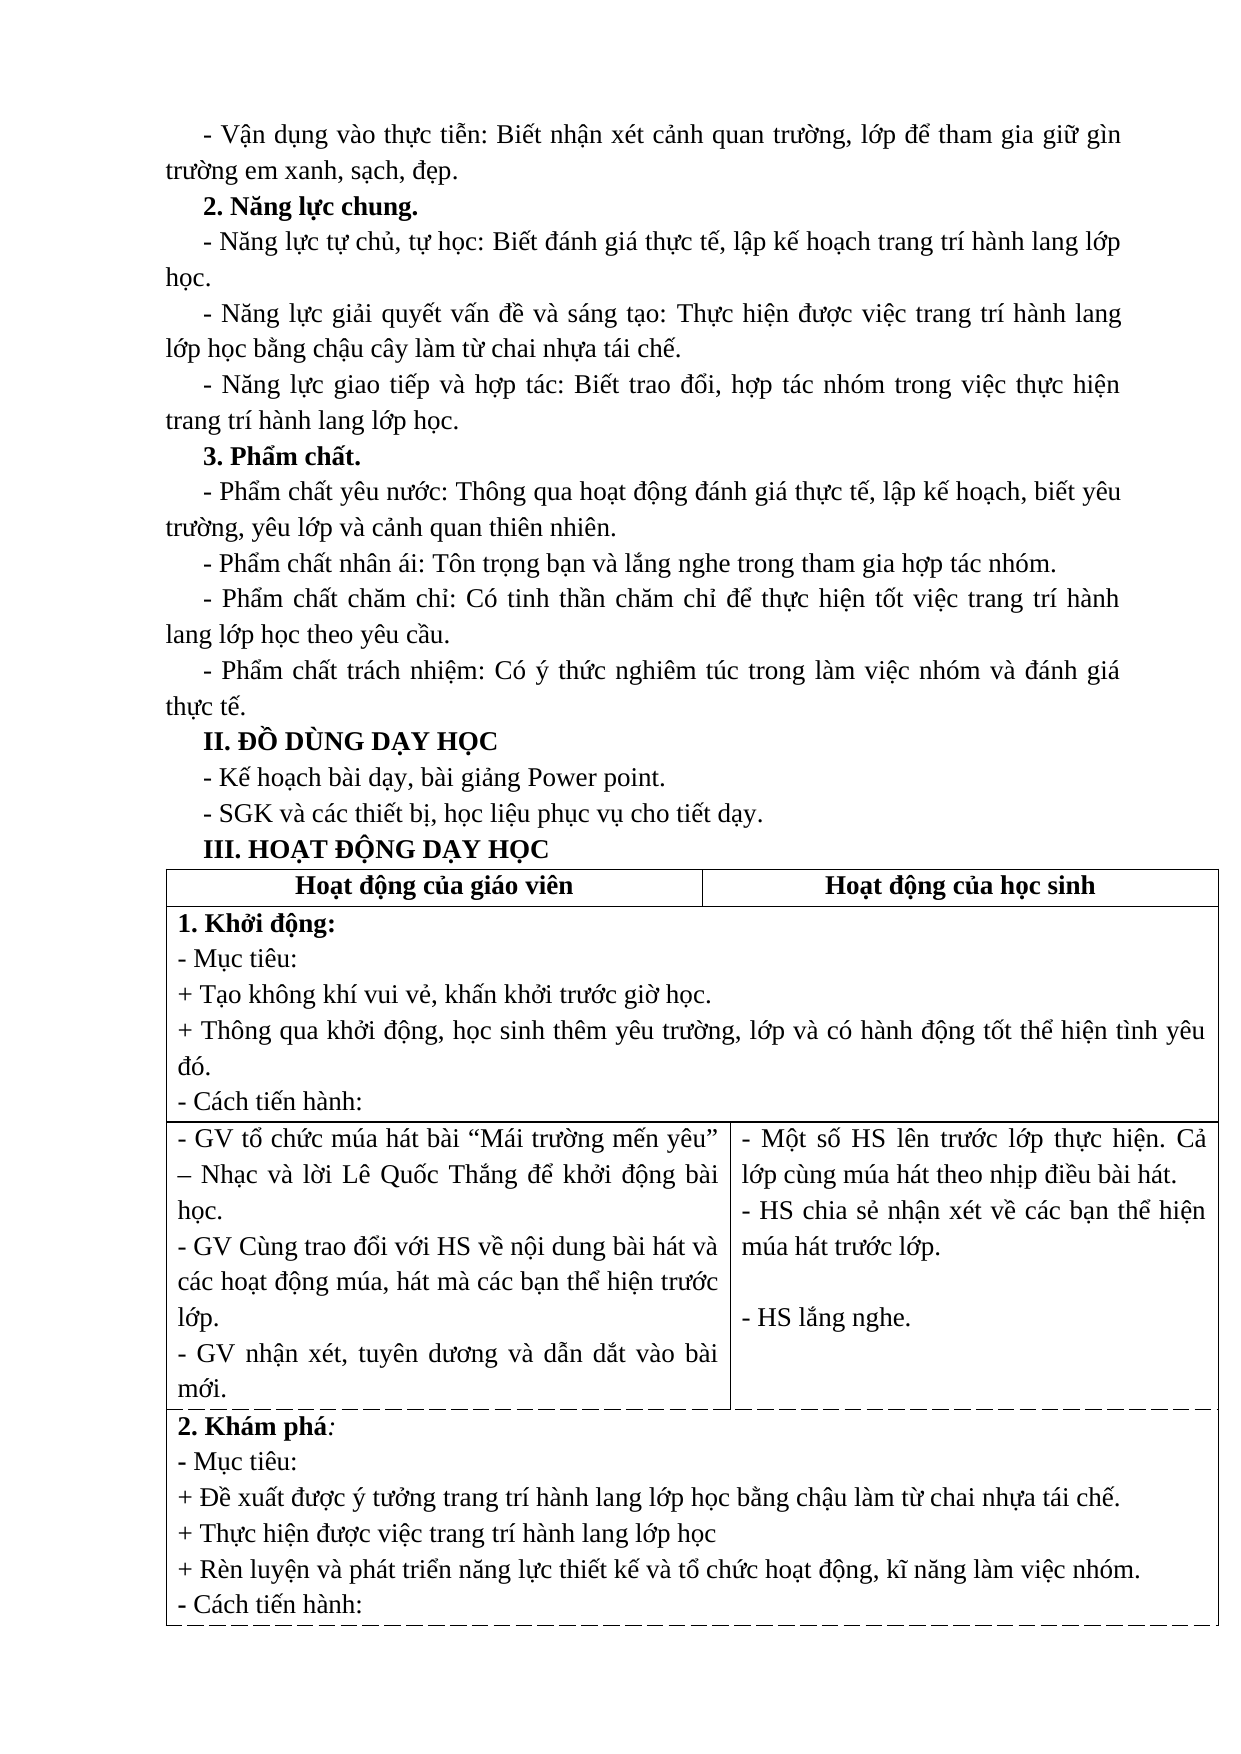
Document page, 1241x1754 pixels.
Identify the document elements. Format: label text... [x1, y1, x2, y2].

text - Phẩm chất chăm chỉ: Có tinh thần chăm chỉ để thực hiện tốt việc trang trí hành lang lớp học theo yêu cầu. [165, 583, 1122, 649]
text - SGK và các thiết bị, học liệu phục vụ cho tiết dạy. [165, 797, 1122, 828]
table_header Hoạt động của học sinh [703, 870, 1218, 906]
table_cell - Một số HS lên trước lớp thực hiện. Cả lớp cùng múa hát theo nhịp điều bài hát. - HS chia sẻ nhận xét về các bạn thể hiện múa hát trước lớp. - HS lắng nghe. [731, 1123, 1218, 1409]
table_cell - GV tổ chức múa hát bài “Mái trường mến yêu” – Nhạc và lời Lê Quốc Thắng để khởi động bài học. - GV Cùng trao đổi với HS về nội dung bài hát và các hoạt động múa, hát mà các bạn thể hiện trước lớp. - GV nhận xét, tuyên dương và dẫn dắt vào bài mới. [167, 1123, 730, 1409]
text - Phẩm chất trách nhiệm: Có ý thức nghiêm túc trong làm việc nhóm và đánh giá thực tế. [165, 654, 1122, 721]
text - Năng lực giải quyết vấn đề và sáng tạo: Thực hiện được việc trang trí hành lang lớp học bằng chậu cây làm từ chai nhựa tái chế. [165, 297, 1122, 364]
text - Phẩm chất nhân ái: Tôn trọng bạn và lắng nghe trong tham gia hợp tác nhóm. [165, 547, 1122, 578]
table_cell 2. Khám phá: - Mục tiêu: + Đề xuất được ý tưởng trang trí hành lang lớp học bằng chậu làm từ chai nhựa tái chế. + Thực hiện được việc trang trí hành lang lớp học + Rèn luyện và phát triển năng lực thiết kế và tổ chức hoạt động, kĩ năng làm việc nhóm. - Cách tiến hành: [167, 1409, 1218, 1624]
text III. HOẠT ĐỘNG DẠY HỌC [165, 833, 1122, 864]
text II. ĐỒ DÙNG DẠY HỌC [165, 726, 1122, 757]
text - Phẩm chất yêu nước: Thông qua hoạt động đánh giá thực tế, lập kế hoạch, biết yêu trường, yêu lớp và cảnh quan thiên nhiên. [165, 475, 1122, 542]
text - Kế hoạch bài dạy, bài giảng Power point. [165, 761, 1122, 792]
table_header Hoạt động của giáo viên [167, 870, 702, 906]
text 2. Năng lực chung. [165, 189, 1122, 221]
text 3. Phẩm chất. [165, 440, 1122, 471]
text - Năng lực tự chủ, tự học: Biết đánh giá thực tế, lập kế hoạch trang trí hành lang lớp học. [165, 225, 1122, 292]
text - Năng lực giao tiếp và hợp tác: Biết trao đổi, hợp tác nhóm trong việc thực hiện trang trí hành lang lớp học. [165, 368, 1122, 435]
text - Vận dụng vào thực tiễn: Biết nhận xét cảnh quan trường, lớp để tham gia giữ gìn trường em xanh, sạch, đẹp. [165, 118, 1122, 185]
table_cell 1. Khởi động: - Mục tiêu: + Tạo không khí vui vẻ, khấn khởi trước giờ học. + Thông qua khởi động, học sinh thêm yêu trường, lớp và có hành động tốt thể hiện tình yêu đó. - Cách tiến hành: [167, 907, 1218, 1121]
